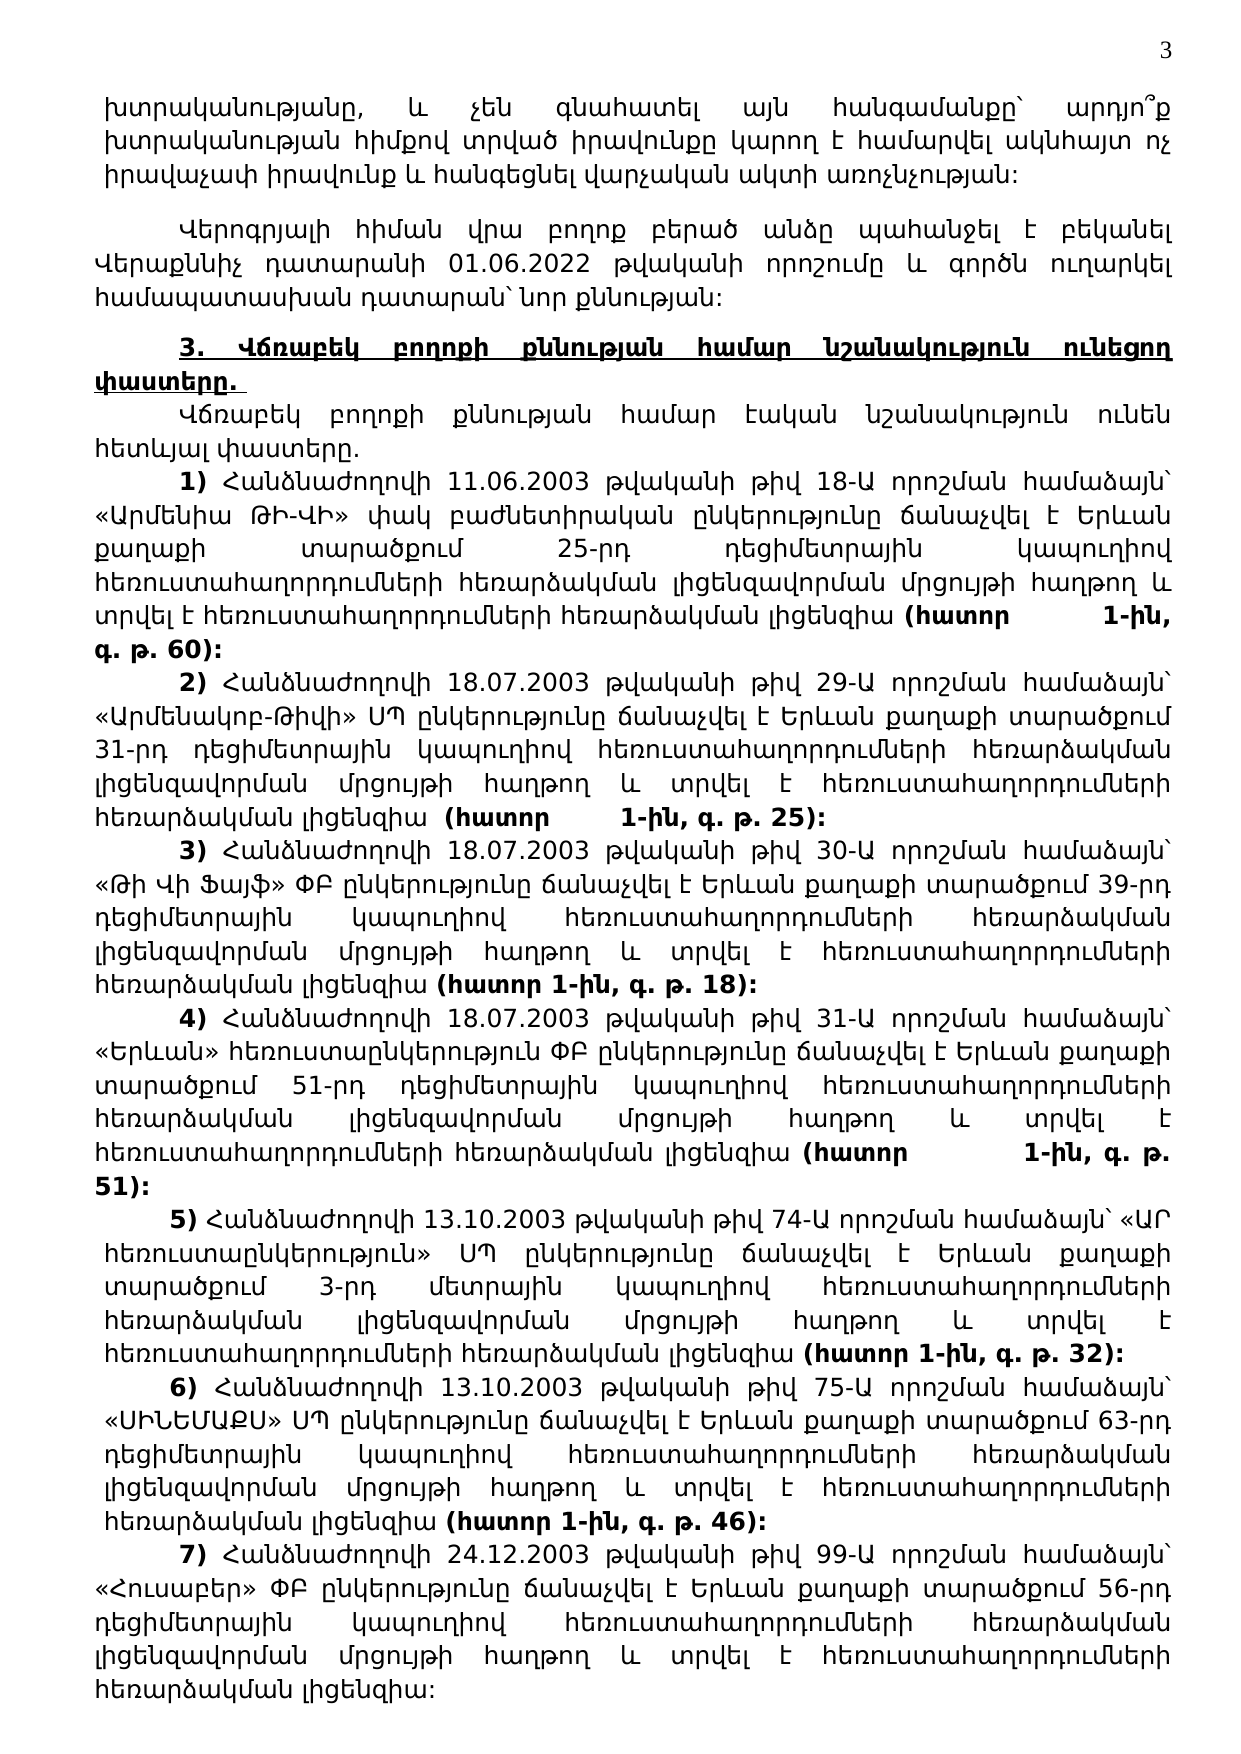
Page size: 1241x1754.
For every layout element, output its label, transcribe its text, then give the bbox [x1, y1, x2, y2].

text 2) Հանձնաժողովի 18.07.2003 թվականի թիվ 29-Ա որոշման համաձայն՝ «Արմենակոբ-Թիվի» ՍՊ ընկերությունը ճանաչվել է Երևան քաղաքի տարածքում 31-րդ դեցիմետրային կապուղիով հեռուստահաղորդումների հեռարձակման լիցենզավորման մրցույթի հաղթող և տրվել է հեռուստահաղորդումների հեռարձակման լիցենզիա (հատոր 1-ին, գ. թ. 25): [94, 668, 1172, 832]
text 6) Հանձնաժողովի 13.10.2003 թվականի թիվ 75-Ա որոշման համաձայն՝ «ՍԻՆԵՄԱՔՍ» ՍՊ ընկերությունը ճանաչվել է Երևան քաղաքի տարածքում 63-րդ դեցիմետրային կապուղիով հեռուստահաղորդումների հեռարձակման լիցենզավորման մրցույթի հաղթող և տրվել է հեռուստահաղորդումների հեռարձակման լիցենզիա (հատոր 1-ին, գ. թ. 46): [103, 1373, 1172, 1536]
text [103, 93, 1172, 189]
text Վերոգրյալի հիման վրա բողոք բերած անձը պահանջել է բեկանել Վերաքննիչ դատարանի 01.06.2022 թվականի որոշումը և գործն ուղարկել համապատասխան դատարան՝ նոր քննության: [94, 216, 1172, 312]
text 3. Վճռաբեկ բողոքի քննության համար նշանակություն ունեցող փաստերը. [94, 333, 1172, 396]
text 3) Հանձնաժողովի 18.07.2003 թվականի թիվ 30-Ա որոշման համաձայն՝ «Թի Վի Ֆայֆ» ՓԲ ընկերությունը ճանաչվել է Երևան քաղաքի տարածքում 39-րդ դեցիմետրային կապուղիով հեռուստահաղորդումների հեռարձակման լիցենզավորման մրցույթի հաղթող և տրվել է հեռուստահաղորդումների հեռարձակման լիցենզիա (հատոր 1-ին, գ. թ. 18): [94, 836, 1172, 999]
text 5) Հանձնաժողովի 13.10.2003 թվականի թիվ 74-Ա որոշման համաձայն՝ «ԱՐ հեռուստաընկերություն» ՍՊ ընկերությունը ճանաչվել է Երևան քաղաքի տարածքում 3-րդ մետրային կապուղիով հեռուստահաղորդումների հեռարձակման լիցենզավորման մրցույթի հաղթող և տրվել է հեռուստահաղորդումների հեռարձակման լիցենզիա (հատոր 1-ին, գ. թ. 32): [103, 1205, 1172, 1368]
text 1) Հանձնաժողովի 11.06.2003 թվականի թիվ 18-Ա որոշման համաձայն՝ «Արմենիա ԹԻ-ՎԻ» փակ բաժնետիրական ընկերությունը ճանաչվել է Երևան քաղաքի տարածքում 25-րդ դեցիմետրային կապուղիով հեռուստահաղորդումների հեռարձակման լիցենզավորման մրցույթի հաղթող և տրվել է հեռուստահաղորդումների հեռարձակման լիցենզիա (հատոր 1-ին, գ. թ. 60): [94, 467, 1172, 664]
text 4) Հանձնաժողովի 18.07.2003 թվականի թիվ 31-Ա որոշման համաձայն՝ «Երևան» հեռուստաընկերություն ՓԲ ընկերությունը ճանաչվել է Երևան քաղաքի տարածքում 51-րդ դեցիմետրային կապուղիով հեռուստահաղորդումների հեռարձակման լիցենզավորման մրցույթի հաղթող և տրվել է հեռուստահաղորդումների հեռարձակման լիցենզիա (հատոր 1-ին, գ. թ. 51): [94, 1004, 1172, 1201]
text Վճռաբեկ բողոքի քննության համար էական նշանակություն ունեն հետևյալ փաստերը. [94, 400, 1172, 463]
text 7) Հանձնաժողովի 24.12.2003 թվականի թիվ 99-Ա որոշման համաձայն՝ «Հուսաբեր» ՓԲ ընկերությունը ճանաչվել է Երևան քաղաքի տարածքում 56-րդ դեցիմետրային կապուղիով հեռուստահաղորդումների հեռարձակման լիցենզավորման մրցույթի հաղթող և տրվել է հեռուստահաղորդումների հեռարձակման լիցենզիա: [94, 1541, 1172, 1704]
